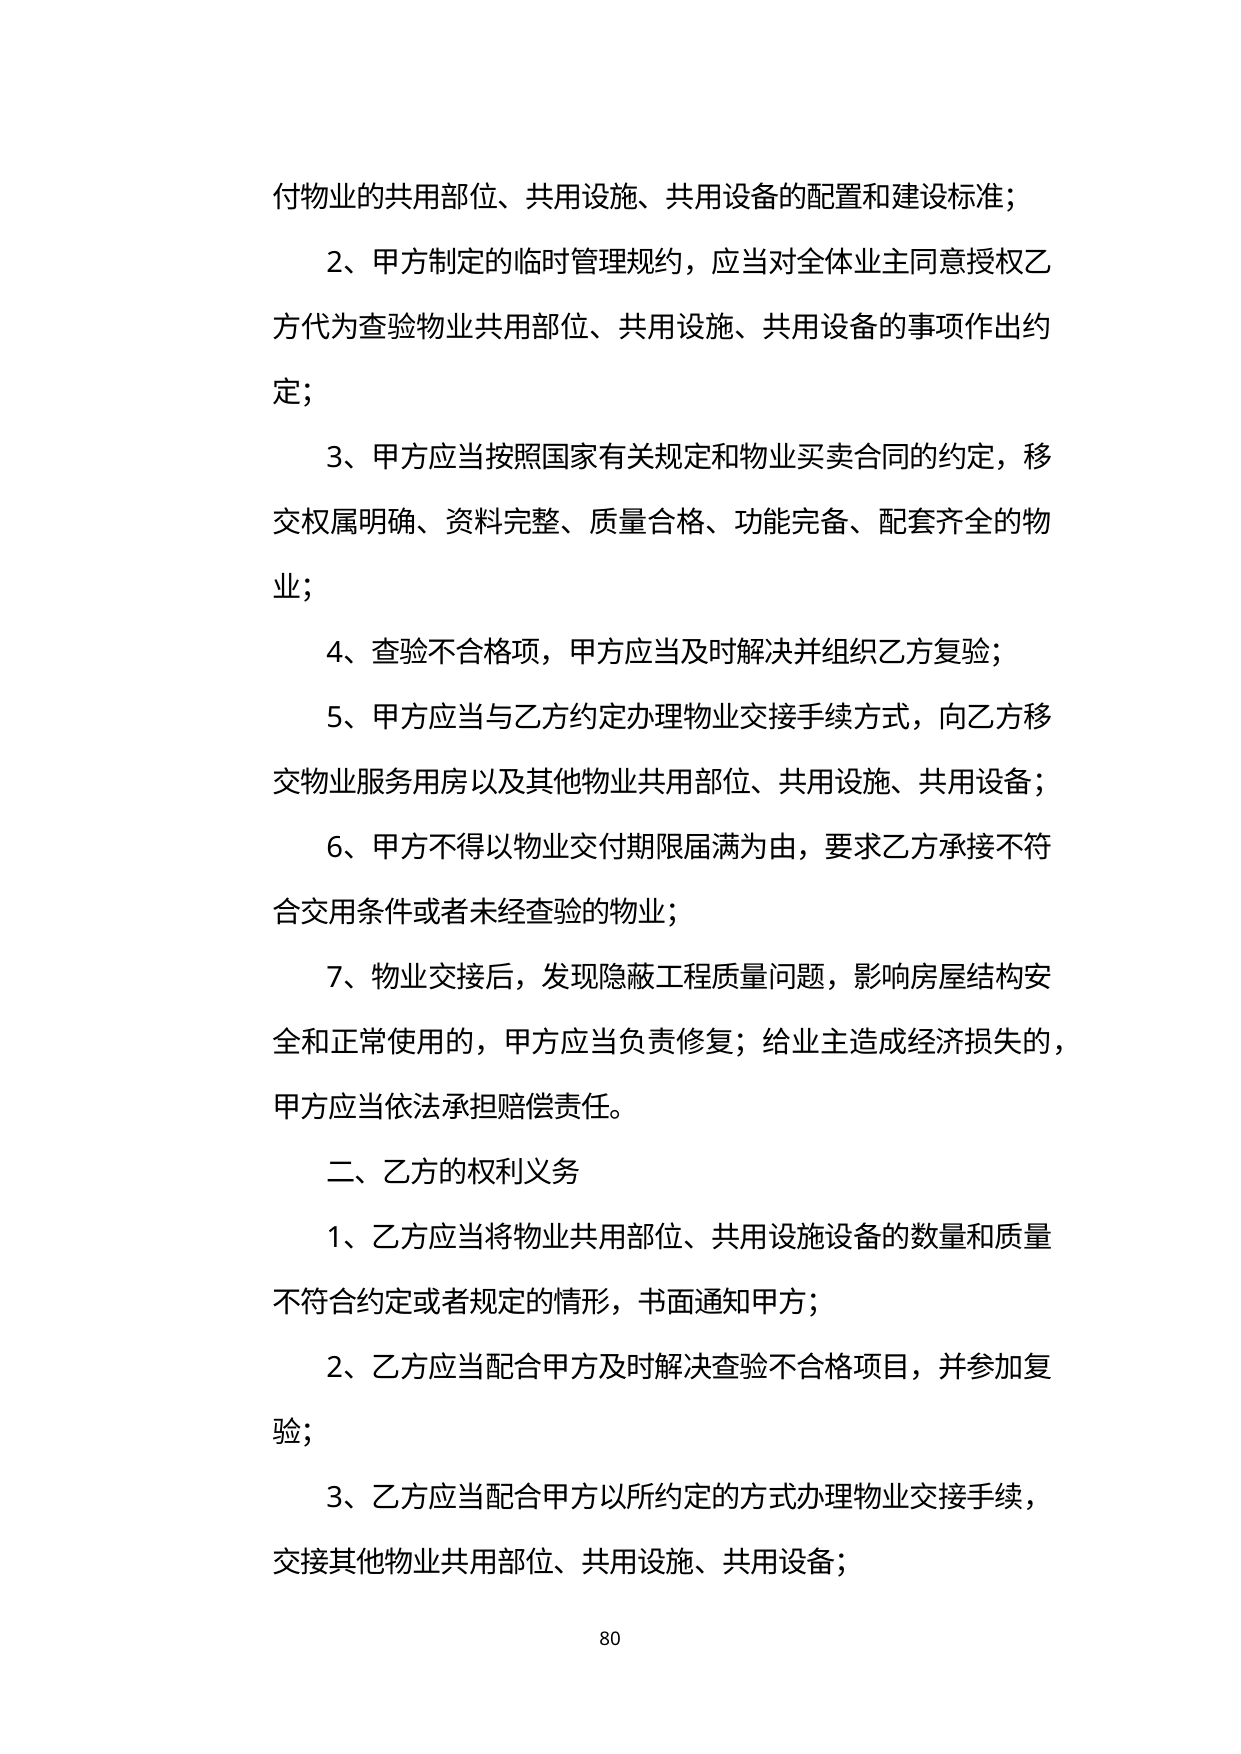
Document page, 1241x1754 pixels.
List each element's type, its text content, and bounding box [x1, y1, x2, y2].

text 6、甲方不得以物业交付期限届满为由，要求乙方承接不符合交用条件或者未经查验的物业； [272, 812, 1053, 942]
text 2、乙方应当配合甲方及时解决查验不合格项目，并参加复验； [272, 1332, 1053, 1462]
text 4、查验不合格项，甲方应当及时解决并组织乙方复验； [272, 617, 1053, 682]
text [272, 162, 1053, 227]
text 3、甲方应当按照国家有关规定和物业买卖合同的约定，移交权属明确、资料完整、质量合格、功能完备、配套齐全的物业； [272, 422, 1053, 617]
text 二、乙方的权利义务 [272, 1137, 1053, 1202]
text 7、物业交接后，发现隐蔽工程质量问题，影响房屋结构安全和正常使用的，甲方应当负责修复；给业主造成经济损失的，甲方应当依法承担赔偿责任。 [272, 942, 1053, 1137]
text 1、乙方应当将物业共用部位、共用设施设备的数量和质量不符合约定或者规定的情形，书面通知甲方； [272, 1202, 1053, 1332]
text 3、乙方应当配合甲方以所约定的方式办理物业交接手续，交接其他物业共用部位、共用设施、共用设备； [272, 1462, 1053, 1592]
text 2、甲方制定的临时管理规约，应当对全体业主同意授权乙方代为查验物业共用部位、共用设施、共用设备的事项作出约定； [272, 227, 1053, 422]
text 5、甲方应当与乙方约定办理物业交接手续方式，向乙方移交物业服务用房以及其他物业共用部位、共用设施、共用设备； [272, 682, 1053, 812]
